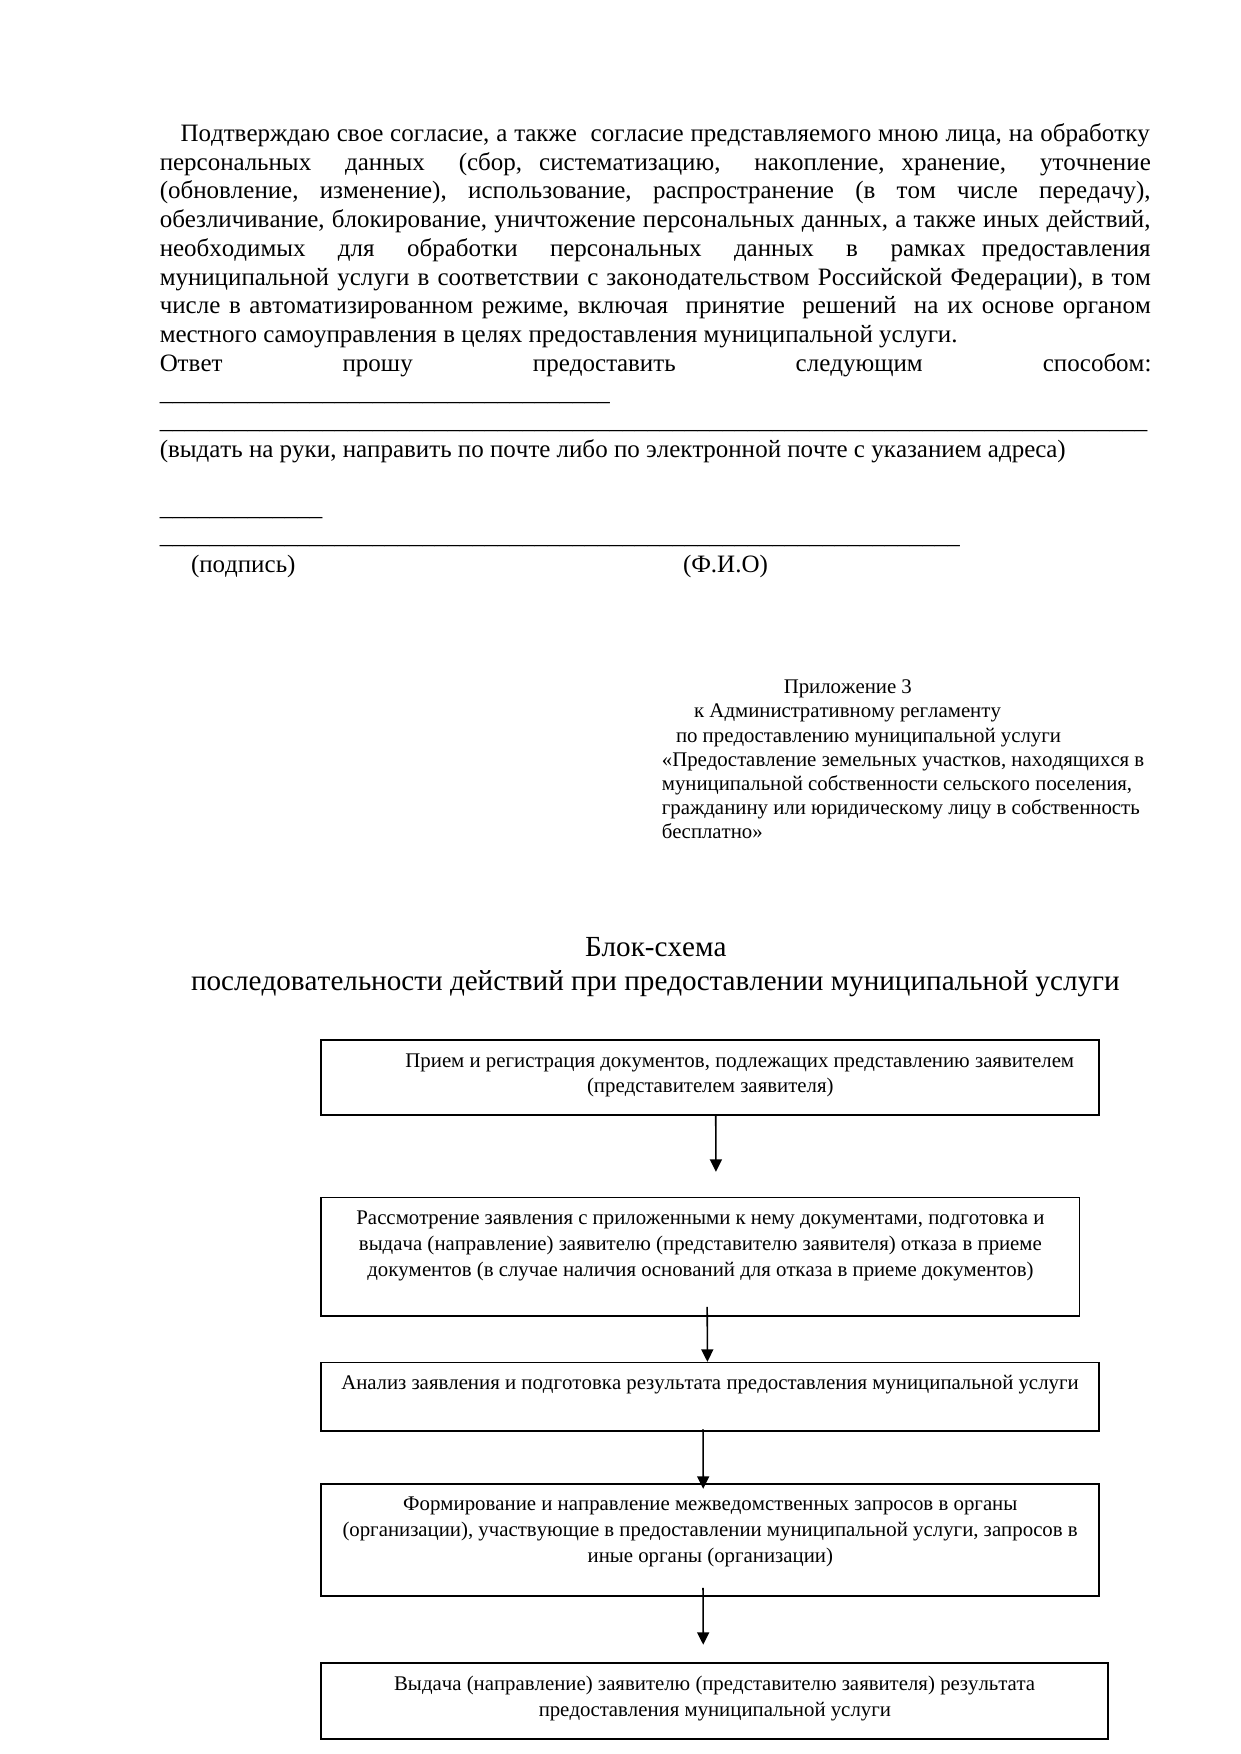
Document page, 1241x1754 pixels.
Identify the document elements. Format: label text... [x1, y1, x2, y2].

text Блок-схема [159, 929, 1152, 963]
text Подтверждаю свое согласие, а также согласие представляемого мною лица, на обработку персональных данных (сбор, систематизацию, накопление, хранение, уточнение (обновление, изменение), использование, распространение (в том числе передачу), обезличивание, блокирование, уничтожение персональных данных, а также иных действий, необходимых для обработки персональных данных в рамках предоставления муниципальной услуги в соответствии с законодательством Российской Федерации), в том числе в автоматизированном режиме, включая принятие решений на их основе органом местного самоуправления в целях предоставления муниципальной услуги. [159, 118, 1152, 348]
text к Административному регламенту [543, 698, 1152, 722]
text Приложение 3 [543, 674, 1152, 698]
text Ответ прошу предоставить следующим способом: ____________________________________ [159, 348, 1152, 406]
text (выдать на руки, направить по почте либо по электронной почте с указанием адреса) [159, 434, 1152, 463]
text _______________________________________________________________________________ [159, 406, 1152, 434]
text последовательности действий при предоставлении муниципальной услуги [159, 963, 1152, 996]
text «Предоставление земельных участков, находящихся в муниципальной собственности сельского поселения, гражданину или юридическому лицу в собственность бесплатно» [662, 747, 1152, 843]
text по предоставлению муниципальной услуги [543, 722, 1152, 747]
text _____________ ________________________________________________________________ [159, 492, 1152, 549]
text (подпись) (Ф.И.О) [159, 549, 1152, 578]
